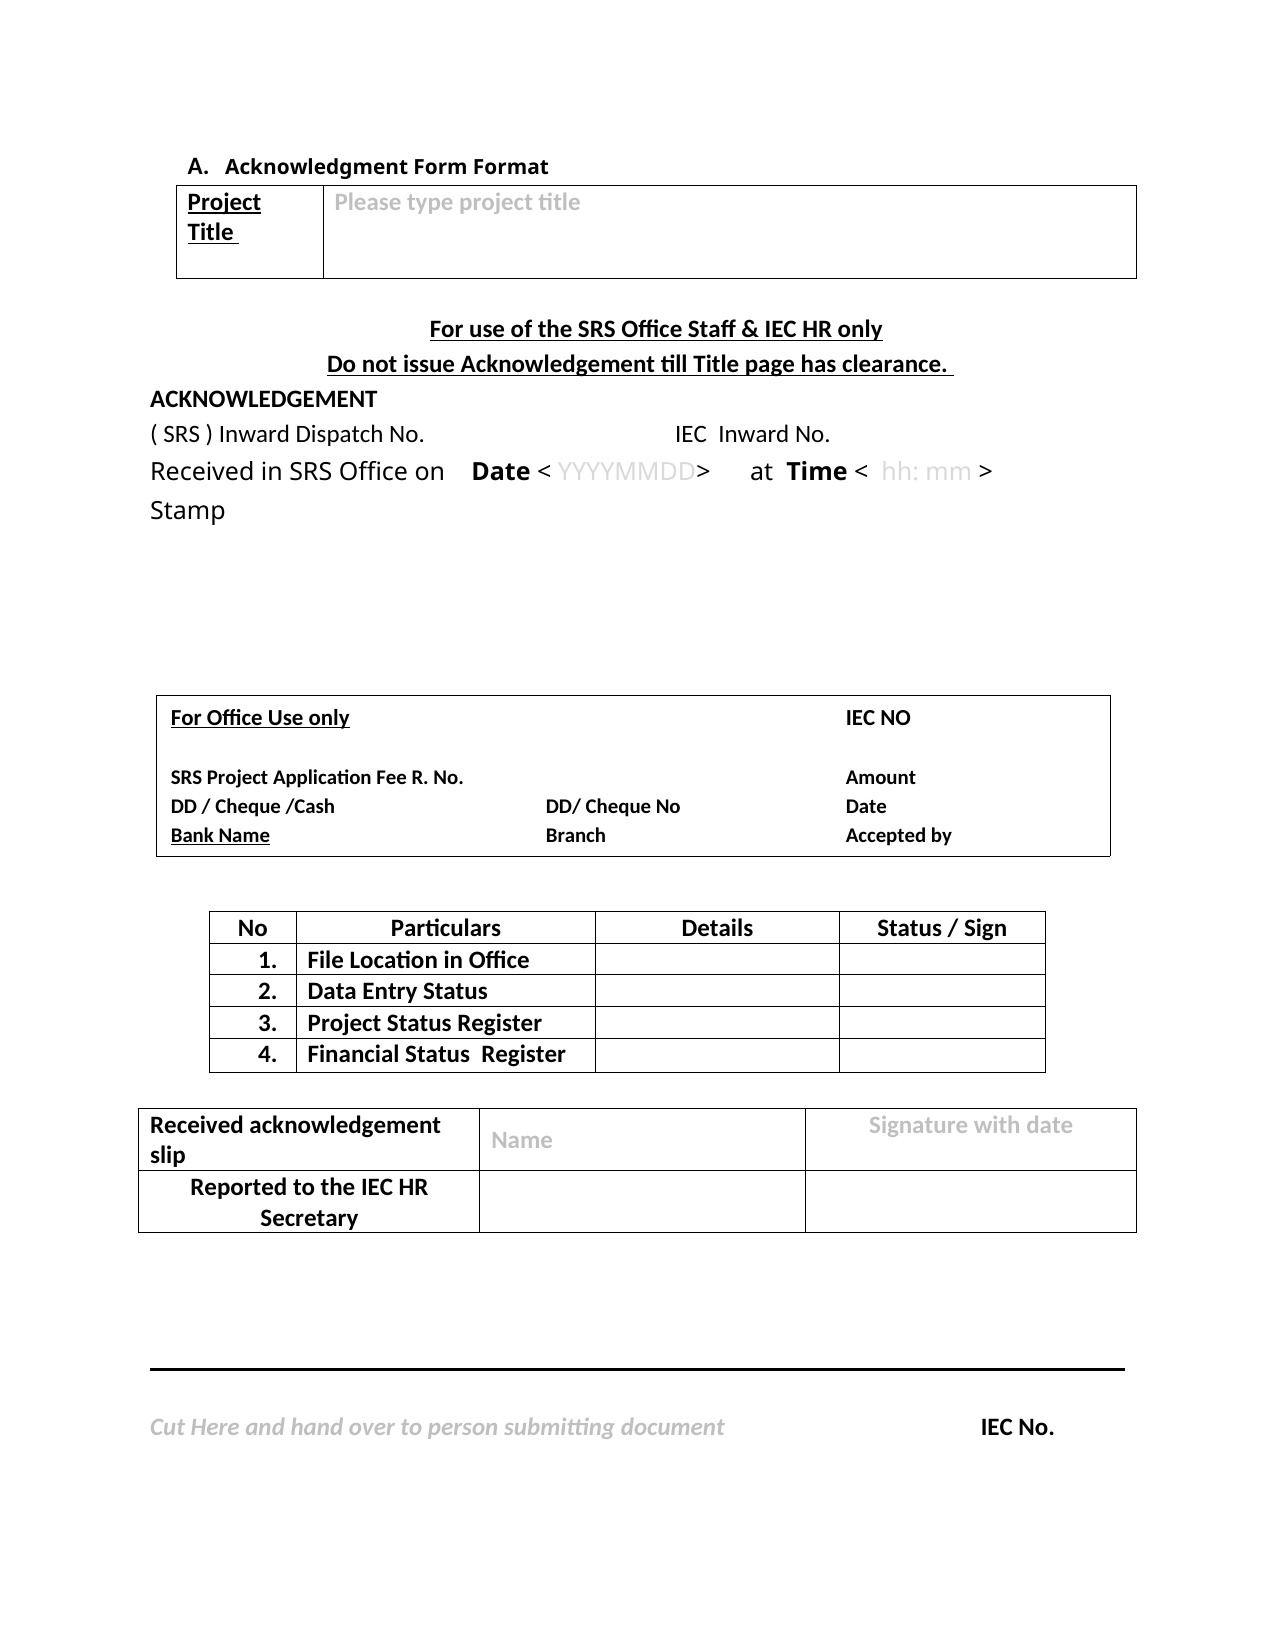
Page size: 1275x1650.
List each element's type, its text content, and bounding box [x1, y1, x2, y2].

table_cell Reported to the IEC HR Secretary [139, 1171, 479, 1232]
table_header Received acknowledgement slip [139, 1109, 479, 1170]
table_cell [840, 1039, 1045, 1072]
text For use of the SRS Office Staff & IEC HR only [187, 314, 1125, 344]
table_cell Financial Status Register [297, 1039, 595, 1072]
table_cell [480, 1171, 805, 1232]
table_cell [840, 944, 1045, 974]
table_header Status / Sign [840, 912, 1045, 943]
list Acknowledgment Form Format [187, 150, 1125, 181]
table_cell [596, 1039, 839, 1072]
table_cell [210, 1039, 296, 1072]
table_cell [210, 944, 296, 974]
table_cell [596, 944, 839, 974]
text ACKNOWLEDGEMENT [150, 384, 1125, 414]
text Received in SRS Office on Date < YYYYMMDD> at Time < hh: mm > [150, 454, 1125, 488]
table_cell File Location in Office [297, 944, 595, 974]
table_cell Project Status Register [297, 1007, 595, 1037]
table_cell [596, 1007, 839, 1037]
table_cell [210, 1007, 296, 1037]
table_header Details [596, 912, 839, 943]
table_cell [806, 1171, 1136, 1232]
text ( SRS ) Inward Dispatch No. IEC Inward No. [150, 419, 1125, 449]
table_cell [840, 1007, 1045, 1037]
table_cell [596, 975, 839, 1006]
table_cell Data Entry Status [297, 975, 595, 1006]
table_header No [210, 912, 296, 943]
table_header Project Title [177, 186, 323, 278]
table_cell [210, 975, 296, 1006]
text Do not issue Acknowledgement till Title page has clearance. [150, 349, 1125, 379]
table_header Signature with date [806, 1109, 1136, 1170]
table_header Please type project title [324, 186, 1136, 278]
text Cut Here and hand over to person submitting document IEC No. [150, 1411, 1125, 1441]
table_header Name [480, 1109, 805, 1170]
table_cell [840, 975, 1045, 1006]
table_header Particulars [297, 912, 595, 943]
text Stamp [150, 493, 1125, 527]
